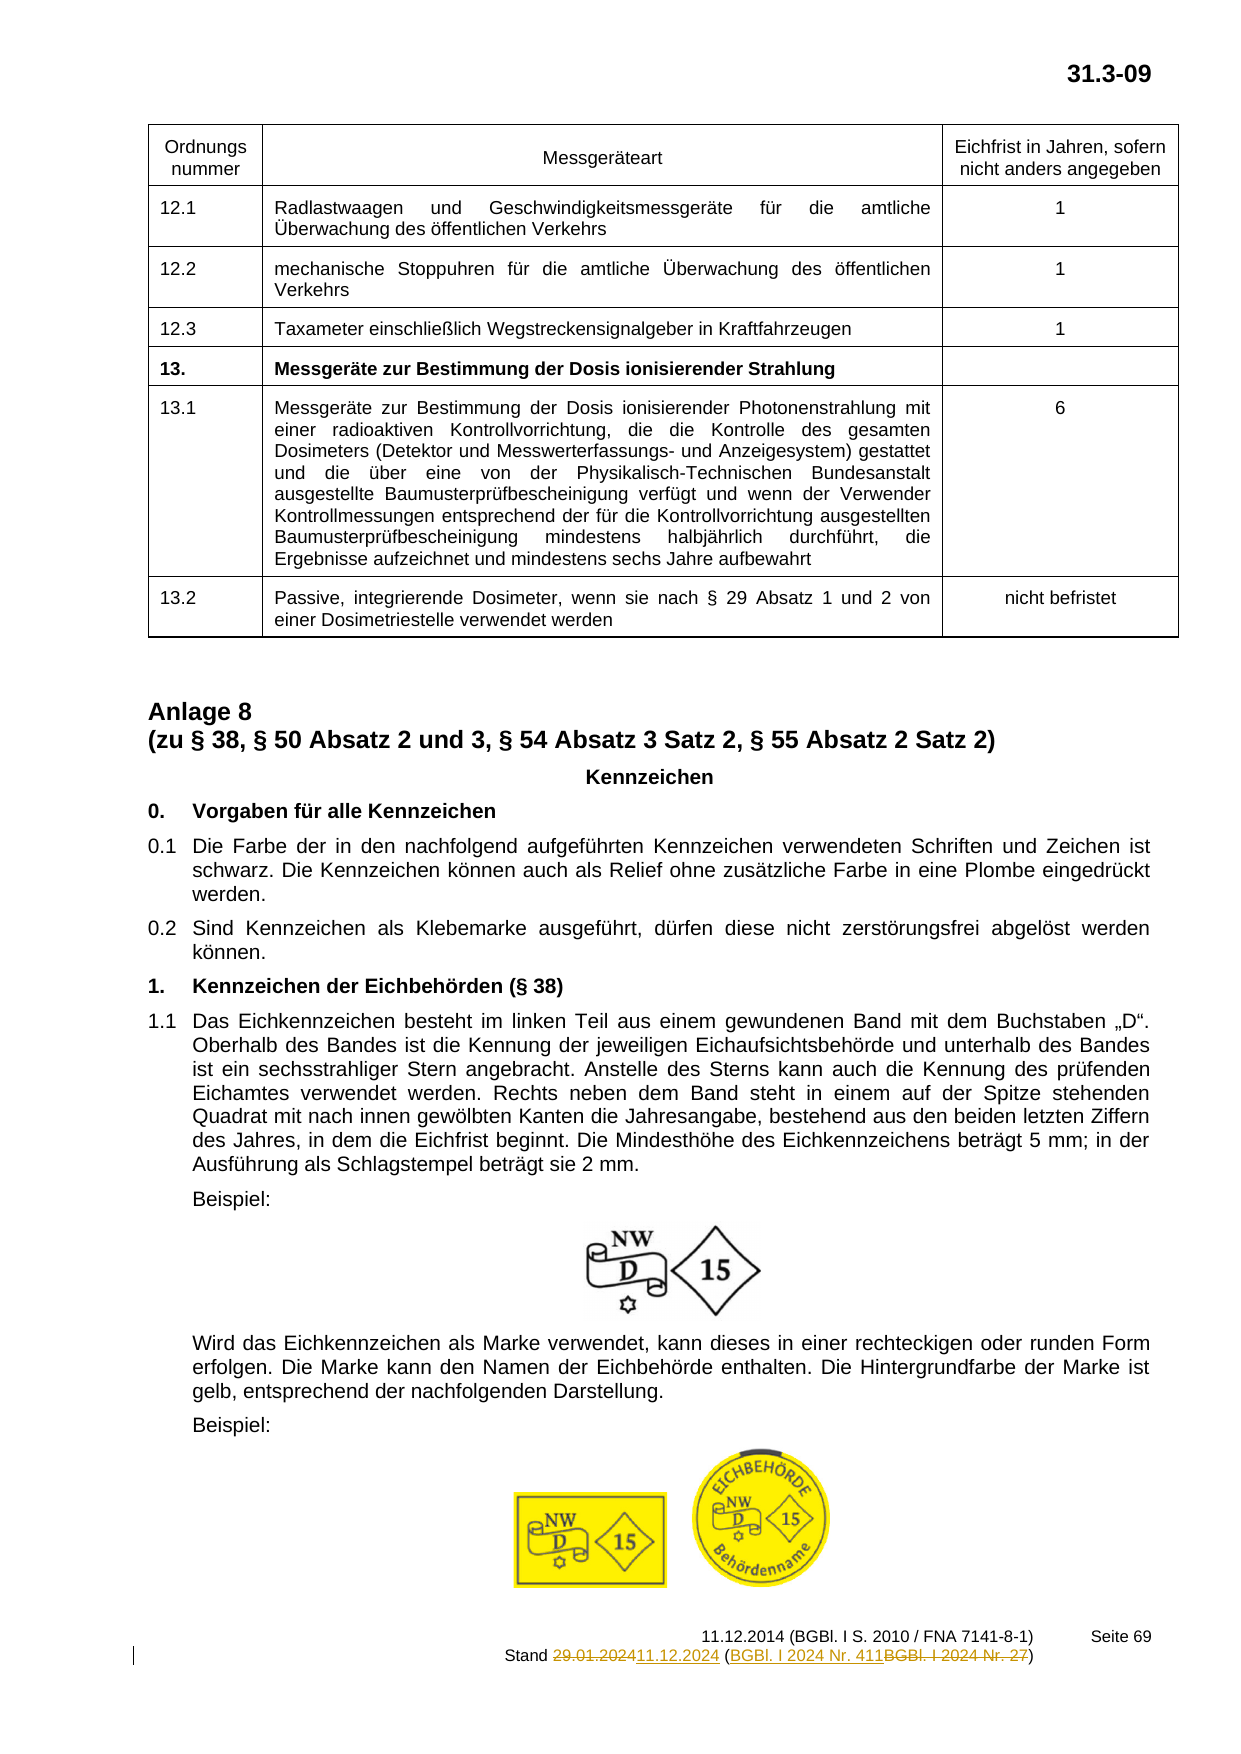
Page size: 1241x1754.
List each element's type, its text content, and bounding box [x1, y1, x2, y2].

text 1.1 Das Eichkennzeichen besteht im linken Teil aus einem gewundenen Band mit dem Buchstaben „D“. Oberhalb des Bandes ist die Kennung der jeweiligen Eichaufsichtsbehörde und unterhalb des Bandes ist ein sechsstrahliger Stern angebracht. Anstelle des Sterns kann auch die Kennung des prüfenden Eichamtes verwendet werden. Rechts neben dem Band steht in einem auf der Spitze stehenden Quadrat mit nach innen gewölbten Kanten die Jahresangabe, bestehend aus den beiden letzten Ziffern des Jahres, in dem die Eichfrist beginnt. Die Mindesthöhe des Eichkennzeichens beträgt 5 mm; in der Ausführung als Schlagstempel beträgt sie 2 mm. [148, 1008, 1152, 1176]
table_cell 1 [943, 186, 1178, 246]
table_cell 12.3 [149, 308, 262, 346]
text Beispiel: [192, 1187, 1152, 1211]
text 0.1 Die Farbe der in den nachfolgend aufgeführten Kennzeichen verwendeten Schriften und Zeichen ist schwarz. Die Kennzeichen können auch als Relief ohne zusätzliche Farbe in eine Plombe eingedrückt werden. [148, 833, 1152, 905]
table_cell 13.1 [149, 386, 262, 576]
text 0. Vorgaben für alle Kennzeichen [148, 799, 1152, 823]
text 1. Kennzeichen der Eichbehörden (§ 38) [148, 974, 1152, 998]
table_header Messgeräteart [263, 125, 942, 185]
table_cell [943, 347, 1178, 385]
text 0.2 Sind Kennzeichen als Klebemarke ausgeführt, dürfen diese nicht zerstörungsfrei abgelöst werden können. [148, 916, 1152, 964]
table_cell 1 [943, 308, 1178, 346]
table_header Ordnungsnummer [149, 125, 262, 185]
table_cell Passive, integrierende Dosimeter, wenn sie nach § 29 Absatz 1 und 2 von einer Dosimetriestelle verwendet werden [263, 577, 942, 636]
table_header Eichfrist in Jahren, sofern nicht anders angegeben [943, 125, 1178, 185]
table_cell 12.1 [149, 186, 262, 246]
table_cell mechanische Stoppuhren für die amtliche Überwachung des öffentlichen Verkehrs [263, 247, 942, 307]
table_cell 6 [943, 386, 1178, 576]
text Kennzeichen [148, 765, 1152, 789]
table_cell Messgeräte zur Bestimmung der Dosis ionisierender Strahlung [263, 347, 942, 385]
table_cell Taxameter einschließlich Wegstreckensignalgeber in Kraftfahrzeugen [263, 308, 942, 346]
table_cell 13.2 [149, 577, 262, 636]
table_cell Radlastwaagen und Geschwindigkeitsmessgeräte für die amtliche Überwachung des öffentlichen Verkehrs [263, 186, 942, 246]
table_cell 12.2 [149, 247, 262, 307]
table_cell Messgeräte zur Bestimmung der Dosis ionisierender Photonenstrahlung mit einer radioaktiven Kontrollvorrichtung, die die Kontrolle des gesamten Dosimeters (Detektor und Messwerterfassungs- und Anzeigesystem) gestattet und die über eine von der Physikalisch-Technischen Bundesanstalt ausgestellte Baumusterprüfbescheinigung verfügt und wenn der Verwender Kontrollmessungen entsprechend der für die Kontrollvorrichtung ausgestellten Baumusterprüfbescheinigung mindestens halbjährlich durchführt, die Ergebnisse aufzeichnet und mindestens sechs Jahre aufbewahrt [263, 386, 942, 576]
table_cell nicht befristet [943, 577, 1178, 636]
subtitle Anlage 8 (zu § 38, § 50 Absatz 2 und 3, § 54 Absatz 3 Satz 2, § 55 Absatz 2 Satz 2) [148, 697, 1152, 754]
table_cell 1 [943, 247, 1178, 307]
text Beispiel: [192, 1413, 1152, 1437]
table_cell 13. [149, 347, 262, 385]
text Wird das Eichkennzeichen als Marke verwendet, kann dieses in einer rechteckigen oder runden Form erfolgen. Die Marke kann den Namen der Eichbehörde enthalten. Die Hintergrundfarbe der Marke ist gelb, entsprechend der nachfolgenden Darstellung. [192, 1331, 1152, 1403]
